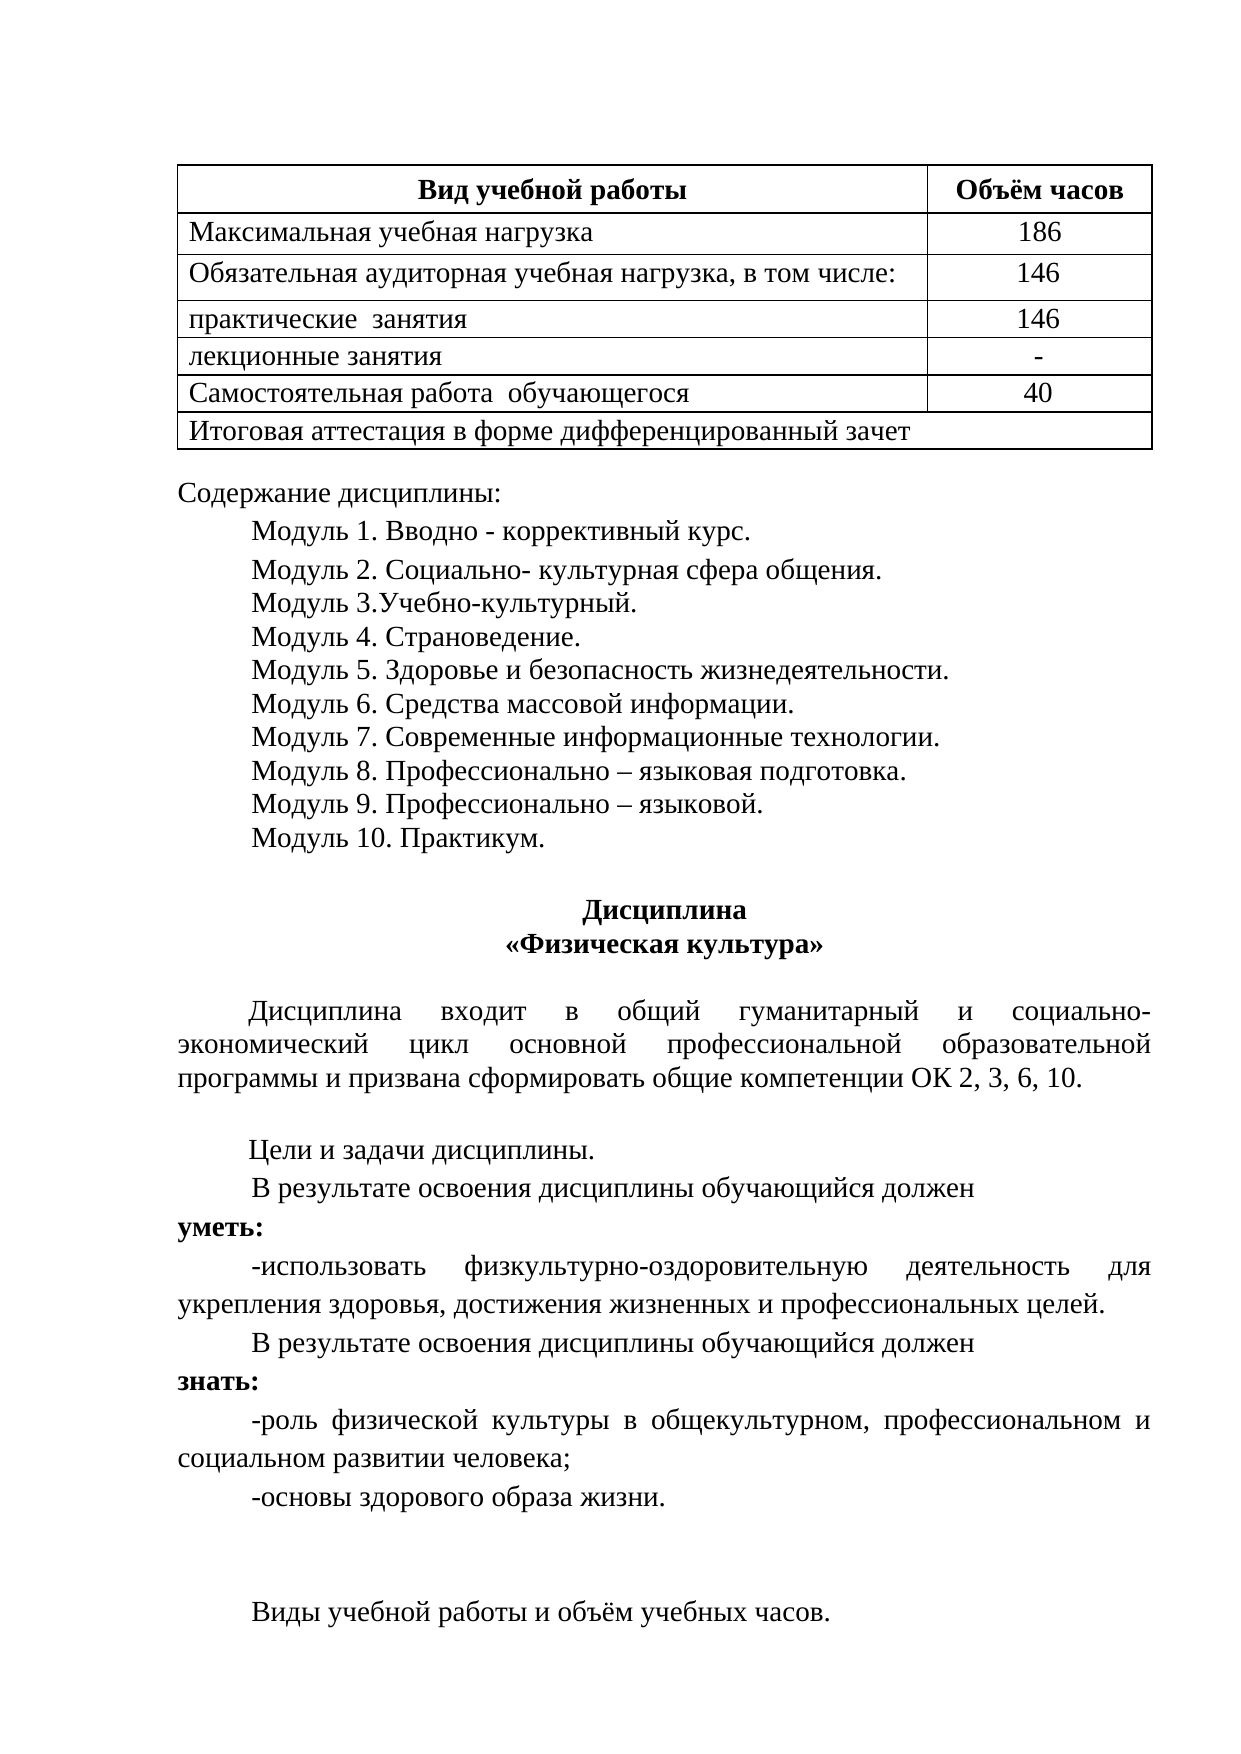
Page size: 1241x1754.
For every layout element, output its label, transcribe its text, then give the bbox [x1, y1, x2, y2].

text Модуль 7. Современные информационные технологии. [177, 719, 1152, 753]
text уметь: [177, 1209, 1152, 1243]
table_cell Максимальная учебная нагрузка [178, 214, 927, 254]
text Модуль 1. Вводно - коррективный курс. [177, 513, 1152, 547]
text Цели и задачи дисциплины. [177, 1132, 1152, 1166]
table_cell 186 [928, 214, 1151, 254]
table_cell Обязательная аудиторная учебная нагрузка, в том числе: [178, 255, 927, 299]
table_cell 146 [928, 255, 1151, 299]
text Модуль 3.Учебно-культурный. [177, 585, 1152, 619]
table_header Вид учебной работы [178, 166, 927, 212]
text -использовать физкультурно-оздоровительную деятельность для укрепления здоровья, достижения жизненных и профессиональных целей. [177, 1248, 1152, 1320]
text Модуль 10. Практикум. [177, 820, 1152, 854]
text -основы здорового образа жизни. [177, 1479, 1152, 1512]
text Модуль 5. Здоровье и безопасность жизнедеятельности. [177, 652, 1152, 686]
text В результате освоения дисциплины обучающийся должен [177, 1171, 1152, 1204]
text Модуль 6. Средства массовой информации. [177, 686, 1152, 719]
text Модуль 8. Профессионально – языковая подготовка. [177, 753, 1152, 787]
text «Физическая культура» [177, 926, 1152, 959]
table_cell 146 [928, 301, 1151, 337]
table_cell Итоговая аттестация в форме дифференцированный зачет [178, 413, 1151, 448]
table_cell Самостоятельная работа обучающегося [178, 376, 927, 411]
table_header Объём часов [928, 166, 1151, 212]
text Модуль 2. Социально- культурная сфера общения. [177, 552, 1152, 585]
table_cell 40 [928, 376, 1151, 411]
text Виды учебной работы и объём учебных часов. [177, 1594, 1152, 1628]
table_cell практические занятия [178, 301, 927, 337]
text Содержание дисциплины: [177, 475, 1167, 508]
text Модуль 9. Профессионально – языковой. [177, 787, 1152, 820]
text Дисциплина входит в общий гуманитарный и социально-экономический цикл основной профессиональной образовательной программы и призвана сформировать общие компетенции ОК 2, 3, 6, 10. [177, 993, 1152, 1093]
table_cell - - - [928, 338, 1151, 374]
text -роль физической культуры в общекультурном, профессиональном и социальном развитии человека; [177, 1402, 1152, 1474]
text В результате освоения дисциплины обучающийся должен [177, 1325, 1152, 1358]
text знать: [177, 1363, 1152, 1397]
text Модуль 4. Страноведение. [177, 619, 1152, 652]
text Дисциплина [177, 892, 1152, 926]
table_cell лекционные занятия [178, 338, 927, 374]
